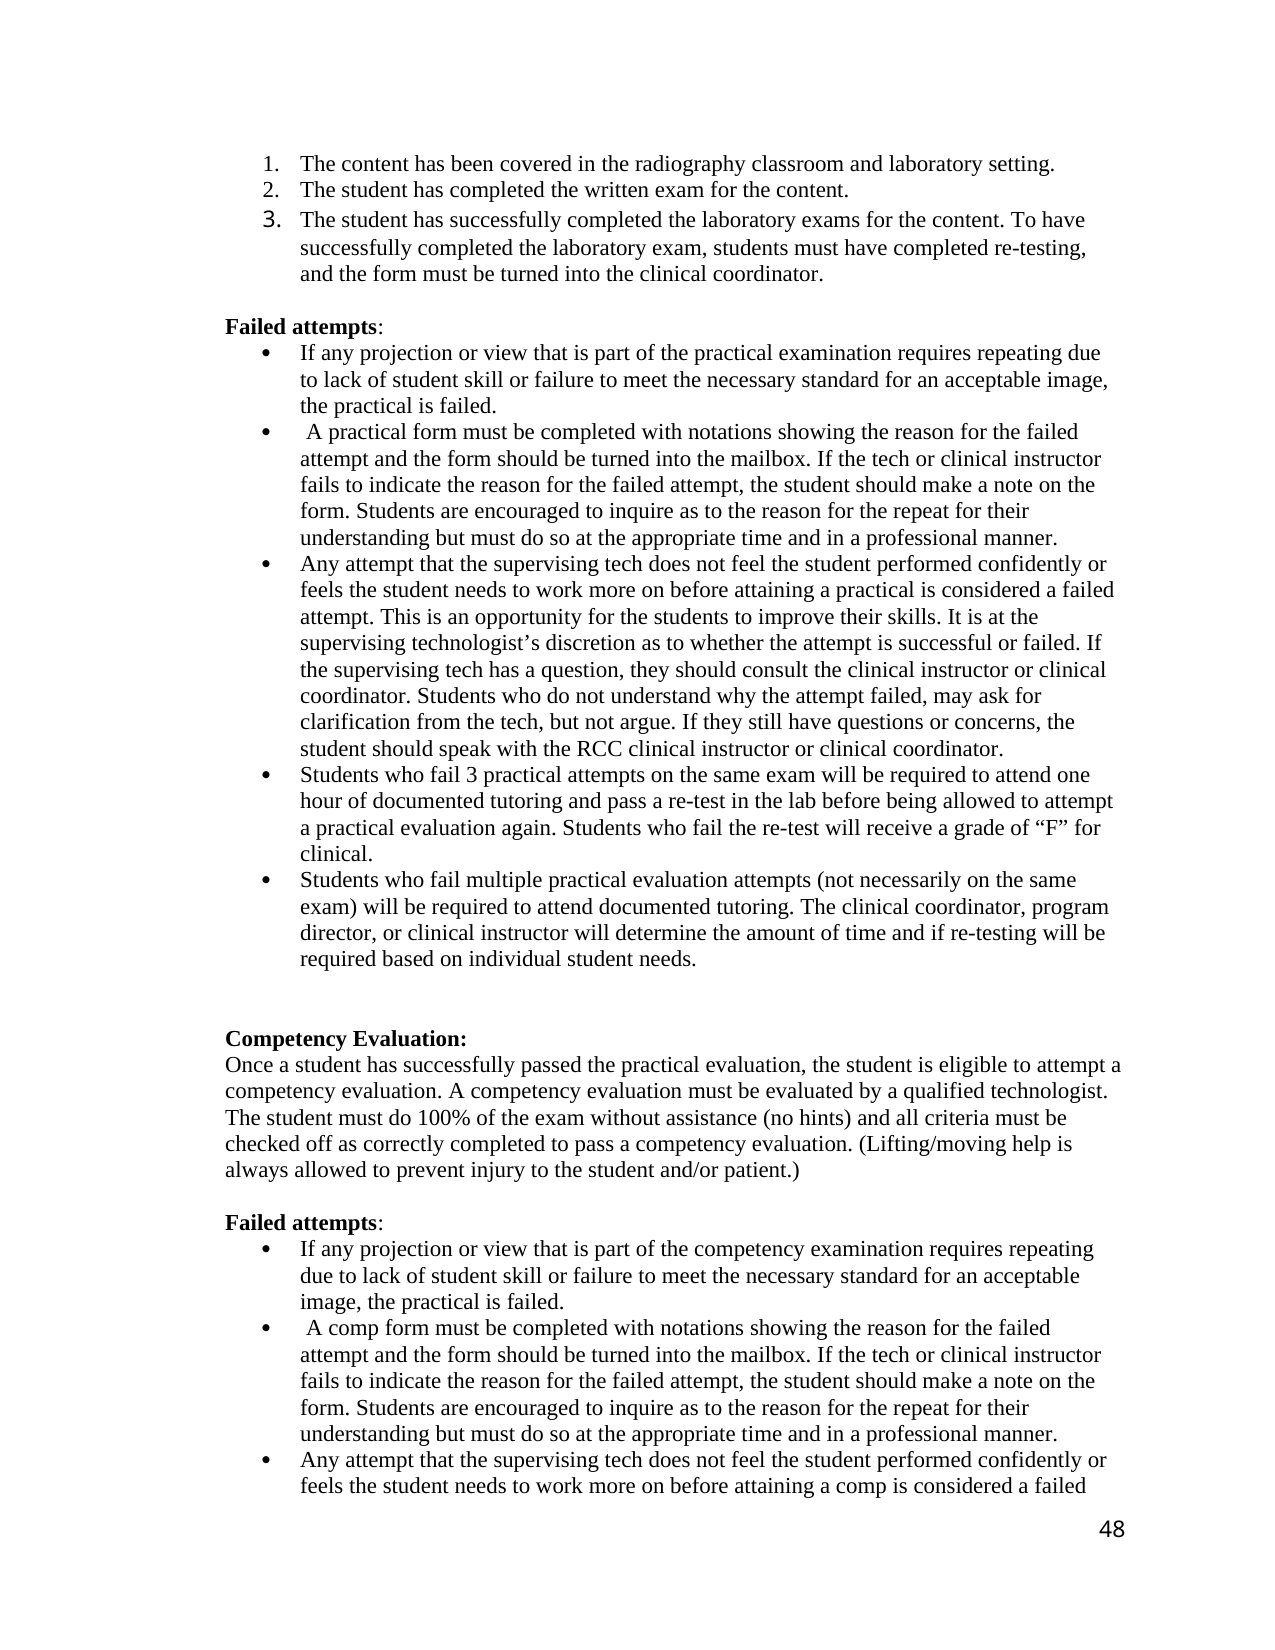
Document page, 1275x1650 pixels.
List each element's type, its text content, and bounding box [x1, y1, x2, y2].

text Once a student has successfully passed the practical evaluation, the student is eligible to attempt a competency evaluation. A competency evaluation must be evaluated by a qualified technologist. The student must do 100% of the exam without assistance (no hints) and all criteria must be checked off as correctly completed to pass a competency evaluation. (Lifting/moving help is always allowed to prevent injury to the student and/or patient.) [225, 1051, 1125, 1183]
text Competency Evaluation: [225, 1024, 1125, 1051]
list Students who fail 3 practical attempts on the same exam will be required to attend one hour of documented tutoring and pass a re-test in the lab before being allowed to attempt a practical evaluation again. Students who fail the re-test will receive a grade of “F” for clinical. [262, 761, 1125, 866]
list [262, 1446, 1125, 1499]
list The student has completed the written exam for the content. [262, 176, 1125, 203]
list Any attempt that the supervising tech does not feel the student performed confidently or feels the student needs to work more on before attaining a practical is considered a failed attempt. This is an opportunity for the students to improve their skills. It is at the supervising technologist’s discretion as to whether the attempt is successful or failed. If the supervising tech has a question, they should consult the clinical instructor or clinical coordinator. Students who do not understand why the attempt failed, may ask for clarification from the tech, but not argue. If they still have questions or concerns, the student should speak with the RCC clinical instructor or clinical coordinator. [262, 550, 1125, 761]
text Failed attempts: [225, 313, 1125, 339]
list If any projection or view that is part of the practical examination requires repeating due to lack of student skill or failure to meet the necessary standard for an acceptable image, the practical is failed. [262, 339, 1125, 418]
text Failed attempts: [225, 1209, 1125, 1235]
list Students who fail multiple practical evaluation attempts (not necessarily on the same exam) will be required to attend documented tutoring. The clinical coordinator, program director, or clinical instructor will determine the amount of time and if re-testing will be required based on individual student needs. [262, 866, 1125, 972]
list The student has successfully completed the laboratory exams for the content. To have successfully completed the laboratory exam, students must have completed re-testing, and the form must be turned into the clinical coordinator. [262, 203, 1125, 287]
list If any projection or view that is part of the competency examination requires repeating due to lack of student skill or failure to meet the necessary standard for an acceptable image, the practical is failed. [262, 1235, 1125, 1314]
list The content has been covered in the radiography classroom and laboratory setting. [262, 150, 1125, 176]
list A comp form must be completed with notations showing the reason for the failed attempt and the form should be turned into the mailbox. If the tech or clinical instructor fails to indicate the reason for the failed attempt, the student should make a note on the form. Students are encouraged to inquire as to the reason for the repeat for their understanding but must do so at the appropriate time and in a professional manner. [262, 1314, 1125, 1446]
list A practical form must be completed with notations showing the reason for the failed attempt and the form should be turned into the mailbox. If the tech or clinical instructor fails to indicate the reason for the failed attempt, the student should make a note on the form. Students are encouraged to inquire as to the reason for the repeat for their understanding but must do so at the appropriate time and in a professional manner. [262, 418, 1125, 550]
